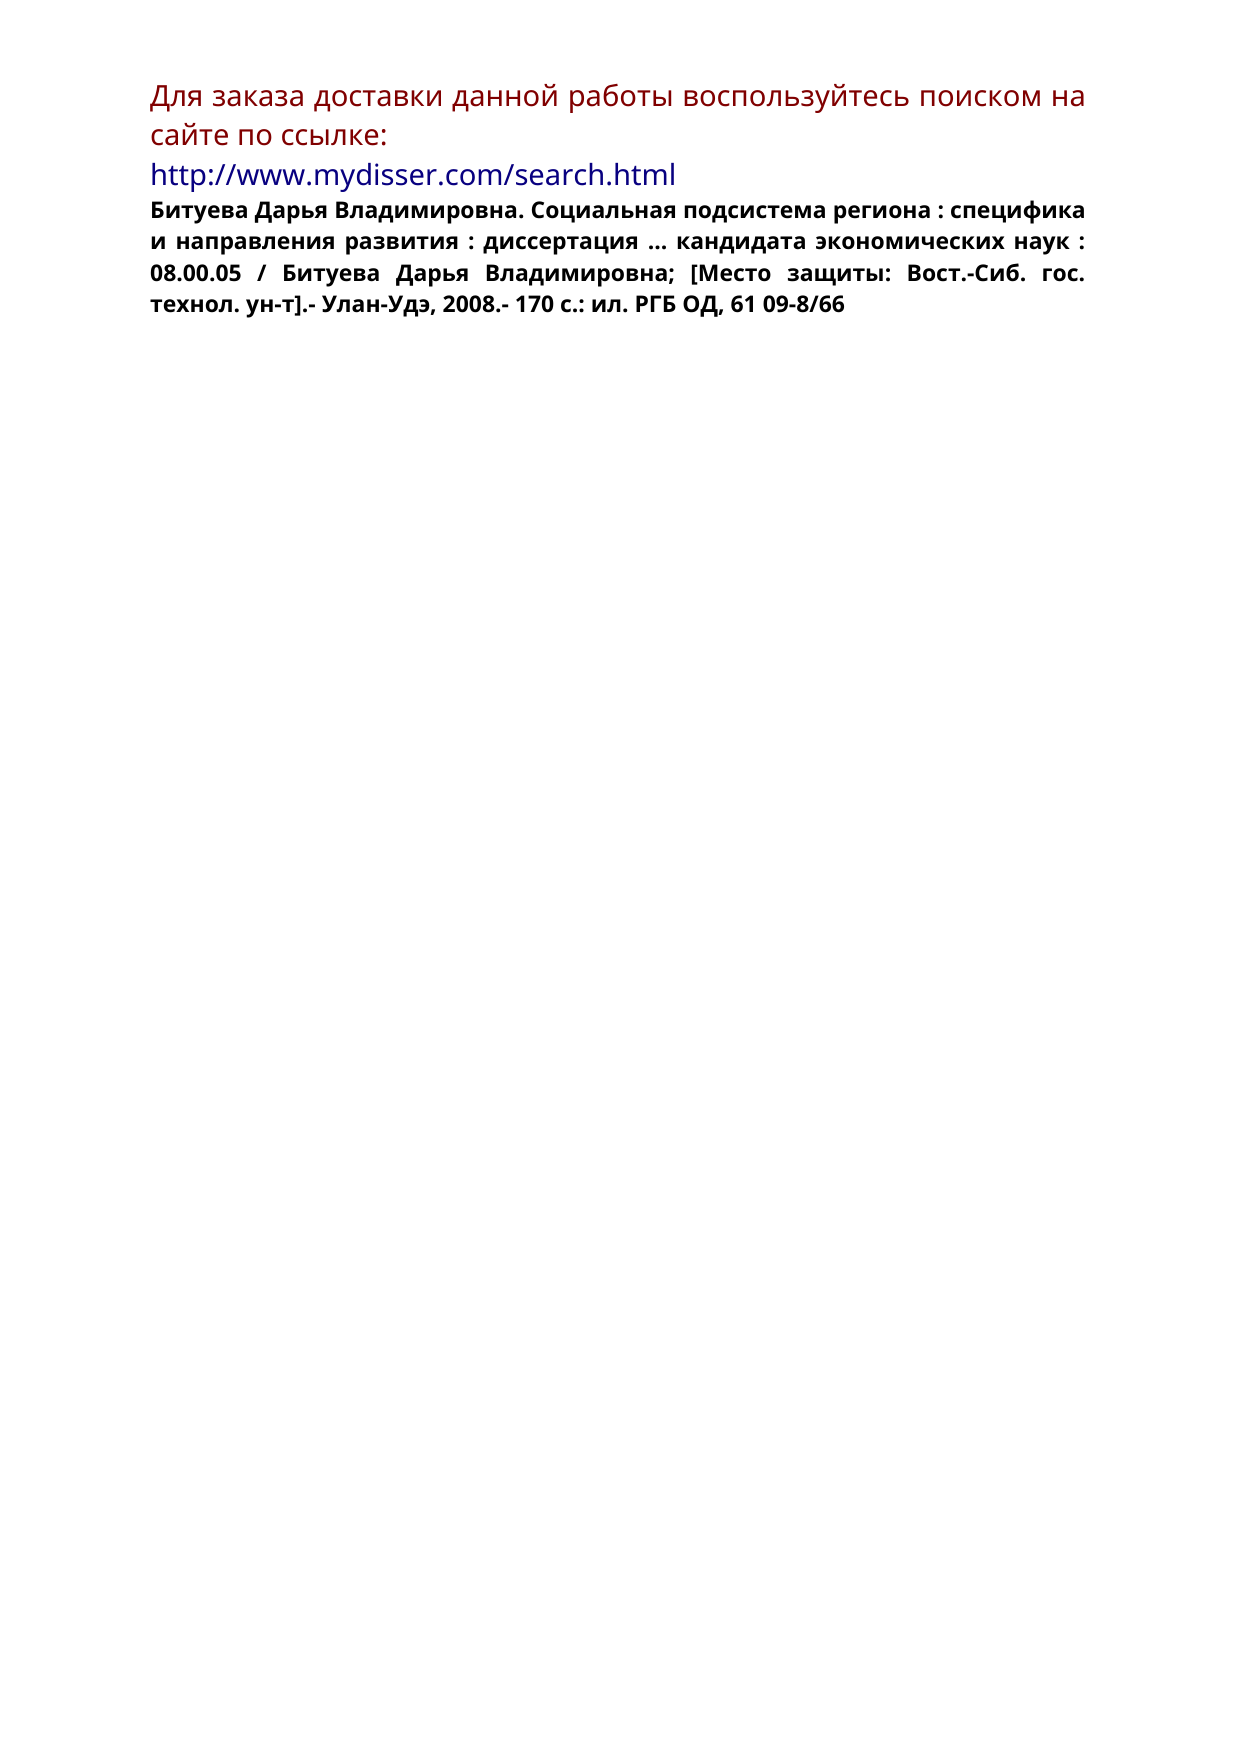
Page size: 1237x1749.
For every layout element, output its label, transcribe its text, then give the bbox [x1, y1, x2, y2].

text Битуева Дарья Владимировна. Социальная подсистема региона : специфика и направления развития : диссертация ... кандидата экономических наук : 08.00.05 / Битуева Дарья Владимировна; [Место защиты: Вост.-Сиб. гос. технол. ун-т].- Улан-Удэ, 2008.- 170 с.: ил. РГБ ОД, 61 09-8/66 [150, 194, 1086, 319]
